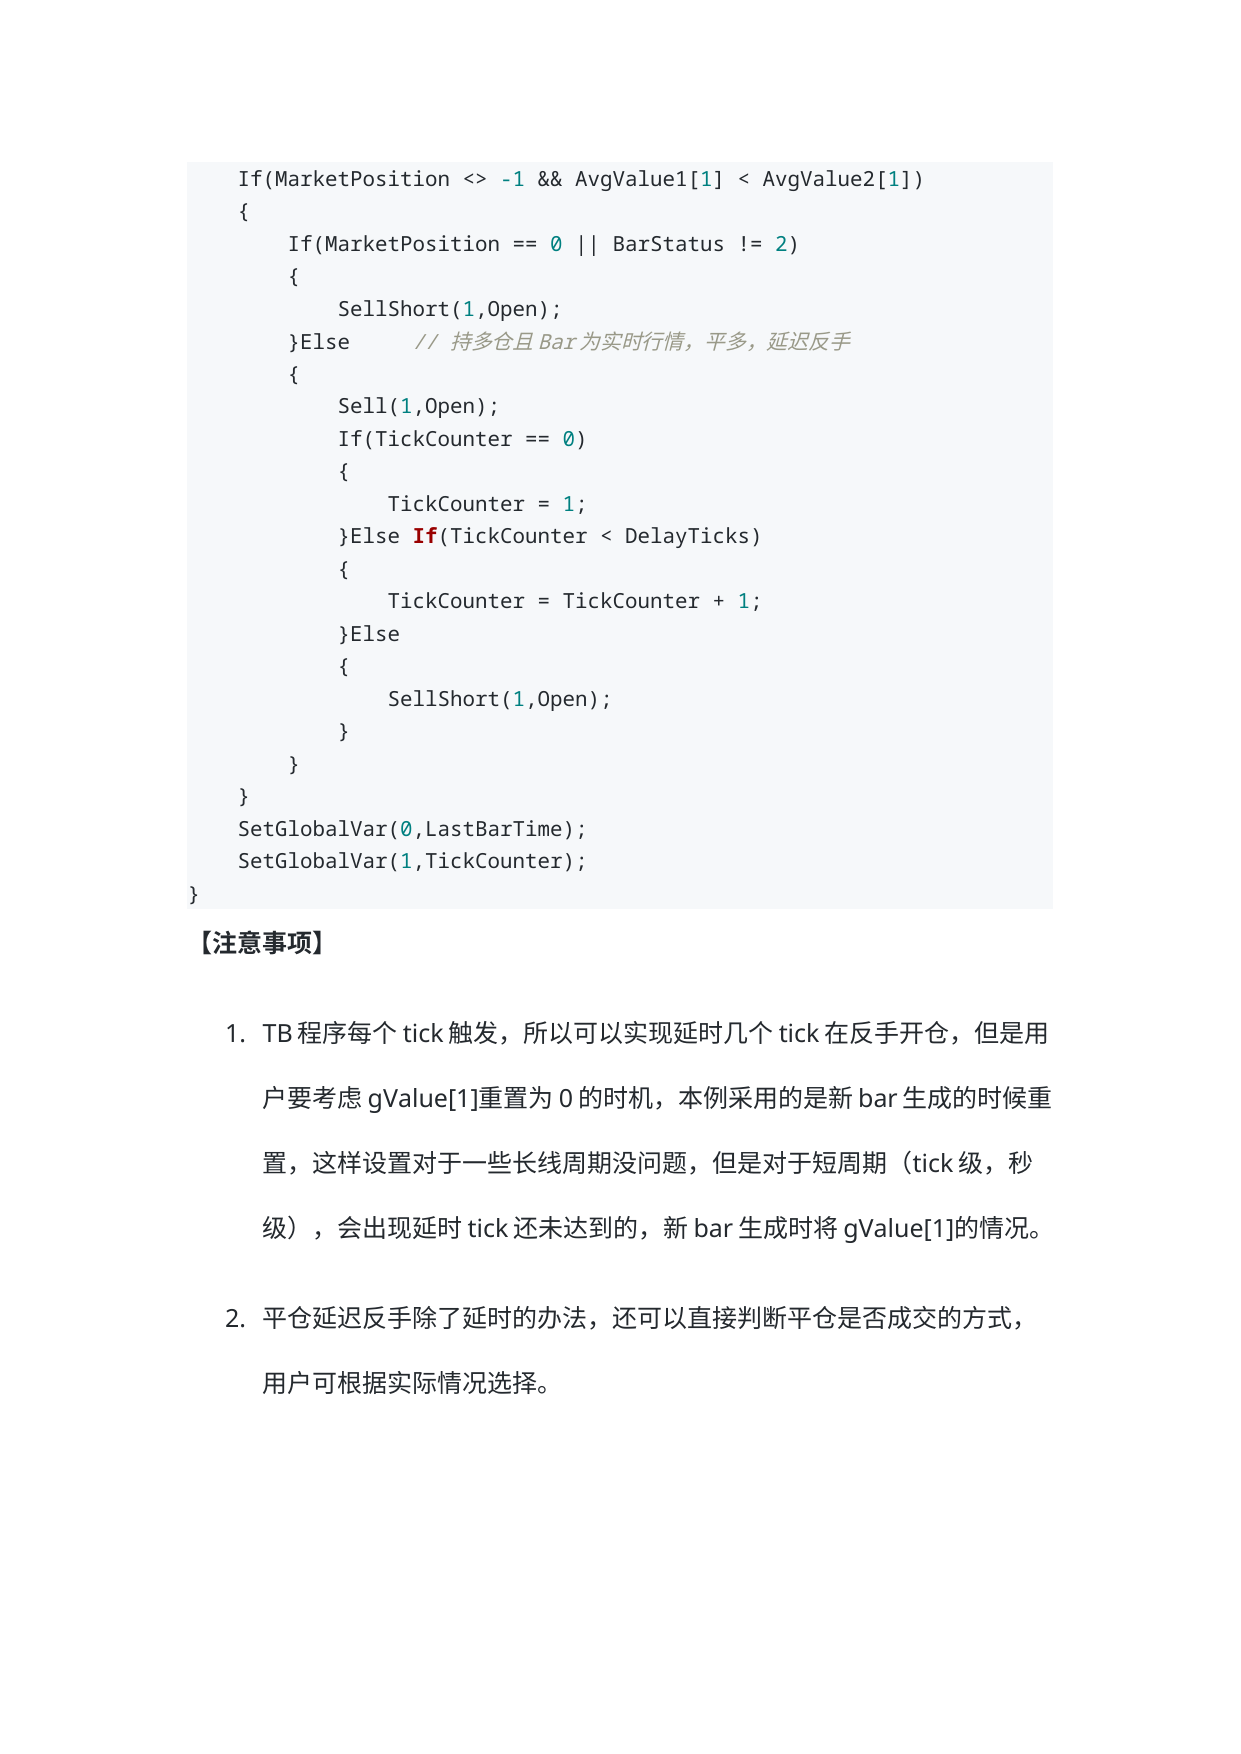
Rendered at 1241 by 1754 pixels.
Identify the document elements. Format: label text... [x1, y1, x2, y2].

text SetGlobalVar(0,LastBarTime); [187, 812, 1053, 844]
text If(MarketPosition <> -1 && AvgValue1[1] < AvgValue2[1]) [187, 162, 1053, 194]
text TickCounter = TickCounter + 1; [187, 584, 1053, 617]
list 平仓延迟反手除了延时的办法，还可以直接判断平仓是否成交的方式，用户可根据实际情况选择。 [225, 1284, 1053, 1414]
text { [187, 194, 1053, 227]
text }Else // 持多仓且Bar为实时行情，平多，延迟反手 [187, 324, 1053, 357]
text If(MarketPosition == 0 || BarStatus != 2) [187, 227, 1053, 259]
list TB程序每个tick触发，所以可以实现延时几个tick在反手开仓，但是用户要考虑gValue[1]重置为0的时机，本例采用的是新bar生成的时候重置，这样设置对于一些长线周期没问题，但是对于短周期（tick级，秒级），会出现延时tick还未达到的，新bar生成时将gValue[1]的情况。 [225, 999, 1053, 1259]
text TickCounter = 1; [187, 487, 1053, 519]
text { [187, 454, 1053, 487]
text } [187, 747, 1053, 779]
text } [187, 877, 1053, 909]
text { [187, 649, 1053, 682]
text { [187, 259, 1053, 292]
text SellShort(1,Open); [187, 292, 1053, 324]
text SetGlobalVar(1,TickCounter); [187, 844, 1053, 877]
text If(TickCounter == 0) [187, 422, 1053, 454]
text }Else If(TickCounter < DelayTicks) [187, 519, 1053, 552]
text } [187, 779, 1053, 812]
text } [187, 714, 1053, 747]
text SellShort(1,Open); [187, 682, 1053, 714]
text 【注意事项】 [187, 909, 1053, 974]
text { [187, 357, 1053, 389]
text { [187, 552, 1053, 584]
text }Else [187, 617, 1053, 649]
text Sell(1,Open); [187, 389, 1053, 422]
